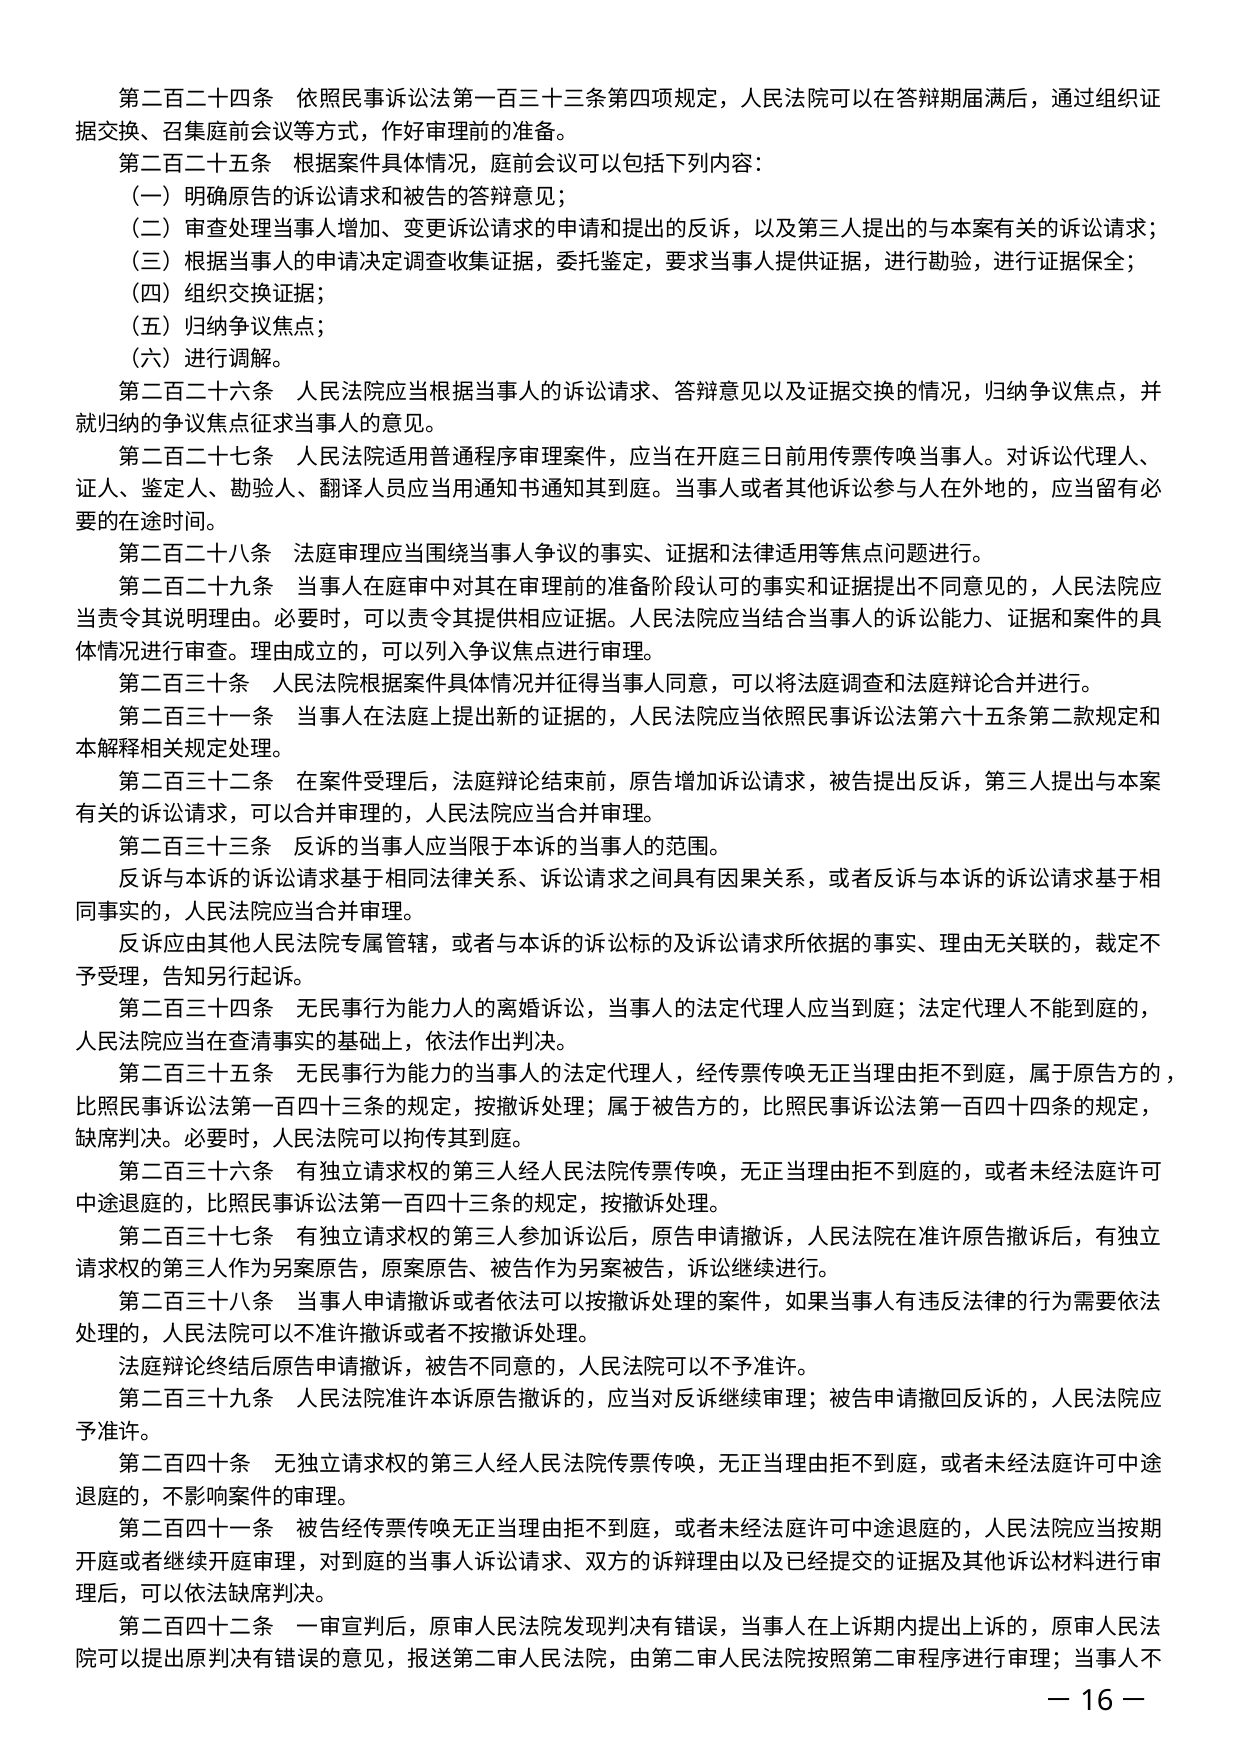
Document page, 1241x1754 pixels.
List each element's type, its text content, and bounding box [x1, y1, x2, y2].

text 第二百二十六条 人民法院应当根据当事人的诉讼请求、答辩意见以及证据交换的情况，归纳争议焦点，并就归纳的争议焦点征求当事人的意见。 [75, 373, 1165, 438]
text 第二百三十一条 当事人在法庭上提出新的证据的，人民法院应当依照民事诉讼法第六十五条第二款规定和本解释相关规定处理。 [75, 698, 1165, 763]
text （三）根据当事人的申请决定调查收集证据，委托鉴定，要求当事人提供证据，进行勘验，进行证据保全； [75, 243, 1165, 276]
text 第二百二十九条 当事人在庭审中对其在审理前的准备阶段认可的事实和证据提出不同意见的，人民法院应当责令其说明理由。必要时，可以责令其提供相应证据。人民法院应当结合当事人的诉讼能力、证据和案件的具体情况进行审查。理由成立的，可以列入争议焦点进行审理。 [75, 568, 1165, 666]
text 第二百二十五条 根据案件具体情况，庭前会议可以包括下列内容： [75, 146, 1165, 178]
text 第二百三十二条 在案件受理后，法庭辩论结束前，原告增加诉讼请求，被告提出反诉，第三人提出与本案有关的诉讼请求，可以合并审理的，人民法院应当合并审理。 [75, 763, 1165, 828]
text 反诉与本诉的诉讼请求基于相同法律关系、诉讼请求之间具有因果关系，或者反诉与本诉的诉讼请求基于相同事实的，人民法院应当合并审理。 [75, 861, 1165, 926]
text （五）归纳争议焦点； [75, 308, 1165, 341]
text 第二百三十条 人民法院根据案件具体情况并征得当事人同意，可以将法庭调查和法庭辩论合并进行。 [75, 666, 1165, 698]
text 第二百三十三条 反诉的当事人应当限于本诉的当事人的范围。 [75, 828, 1165, 861]
text 第二百三十六条 有独立请求权的第三人经人民法院传票传唤，无正当理由拒不到庭的，或者未经法庭许可中途退庭的，比照民事诉讼法第一百四十三条的规定，按撤诉处理。 [75, 1153, 1165, 1218]
text （一）明确原告的诉讼请求和被告的答辩意见； [75, 178, 1165, 211]
text 反诉应由其他人民法院专属管辖，或者与本诉的诉讼标的及诉讼请求所依据的事实、理由无关联的，裁定不予受理，告知另行起诉。 [75, 926, 1165, 991]
text 第二百二十四条 依照民事诉讼法第一百三十三条第四项规定，人民法院可以在答辩期届满后，通过组织证据交换、召集庭前会议等方式，作好审理前的准备。 [75, 81, 1165, 146]
text 第二百二十八条 法庭审理应当围绕当事人争议的事实、证据和法律适用等焦点问题进行。 [75, 536, 1165, 568]
text 第二百二十七条 人民法院适用普通程序审理案件，应当在开庭三日前用传票传唤当事人。对诉讼代理人、证人、鉴定人、勘验人、翻译人员应当用通知书通知其到庭。当事人或者其他诉讼参与人在外地的，应当留有必要的在途时间。 [75, 438, 1165, 536]
text 第二百三十九条 人民法院准许本诉原告撤诉的，应当对反诉继续审理；被告申请撤回反诉的，人民法院应予准许。 [75, 1381, 1165, 1446]
text 第二百三十八条 当事人申请撤诉或者依法可以按撤诉处理的案件，如果当事人有违反法律的行为需要依法处理的，人民法院可以不准许撤诉或者不按撤诉处理。 [75, 1283, 1165, 1348]
text 第二百三十五条 无民事行为能力的当事人的法定代理人，经传票传唤无正当理由拒不到庭，属于原告方的，比照民事诉讼法第一百四十三条的规定，按撤诉处理；属于被告方的，比照民事诉讼法第一百四十四条的规定，缺席判决。必要时，人民法院可以拘传其到庭。 [75, 1056, 1165, 1153]
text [75, 1608, 1165, 1673]
text （二）审查处理当事人增加、变更诉讼请求的申请和提出的反诉，以及第三人提出的与本案有关的诉讼请求； [75, 211, 1165, 243]
text 法庭辩论终结后原告申请撤诉，被告不同意的，人民法院可以不予准许。 [75, 1348, 1165, 1381]
text 第二百四十一条 被告经传票传唤无正当理由拒不到庭，或者未经法庭许可中途退庭的，人民法院应当按期开庭或者继续开庭审理，对到庭的当事人诉讼请求、双方的诉辩理由以及已经提交的证据及其他诉讼材料进行审理后，可以依法缺席判决。 [75, 1511, 1165, 1608]
text 第二百四十条 无独立请求权的第三人经人民法院传票传唤，无正当理由拒不到庭，或者未经法庭许可中途退庭的，不影响案件的审理。 [75, 1446, 1165, 1511]
text 第二百三十七条 有独立请求权的第三人参加诉讼后，原告申请撤诉，人民法院在准许原告撤诉后，有独立请求权的第三人作为另案原告，原案原告、被告作为另案被告，诉讼继续进行。 [75, 1218, 1165, 1283]
text （四）组织交换证据； [75, 276, 1165, 308]
text 第二百三十四条 无民事行为能力人的离婚诉讼，当事人的法定代理人应当到庭；法定代理人不能到庭的，人民法院应当在查清事实的基础上，依法作出判决。 [75, 991, 1165, 1056]
text （六）进行调解。 [75, 341, 1165, 373]
